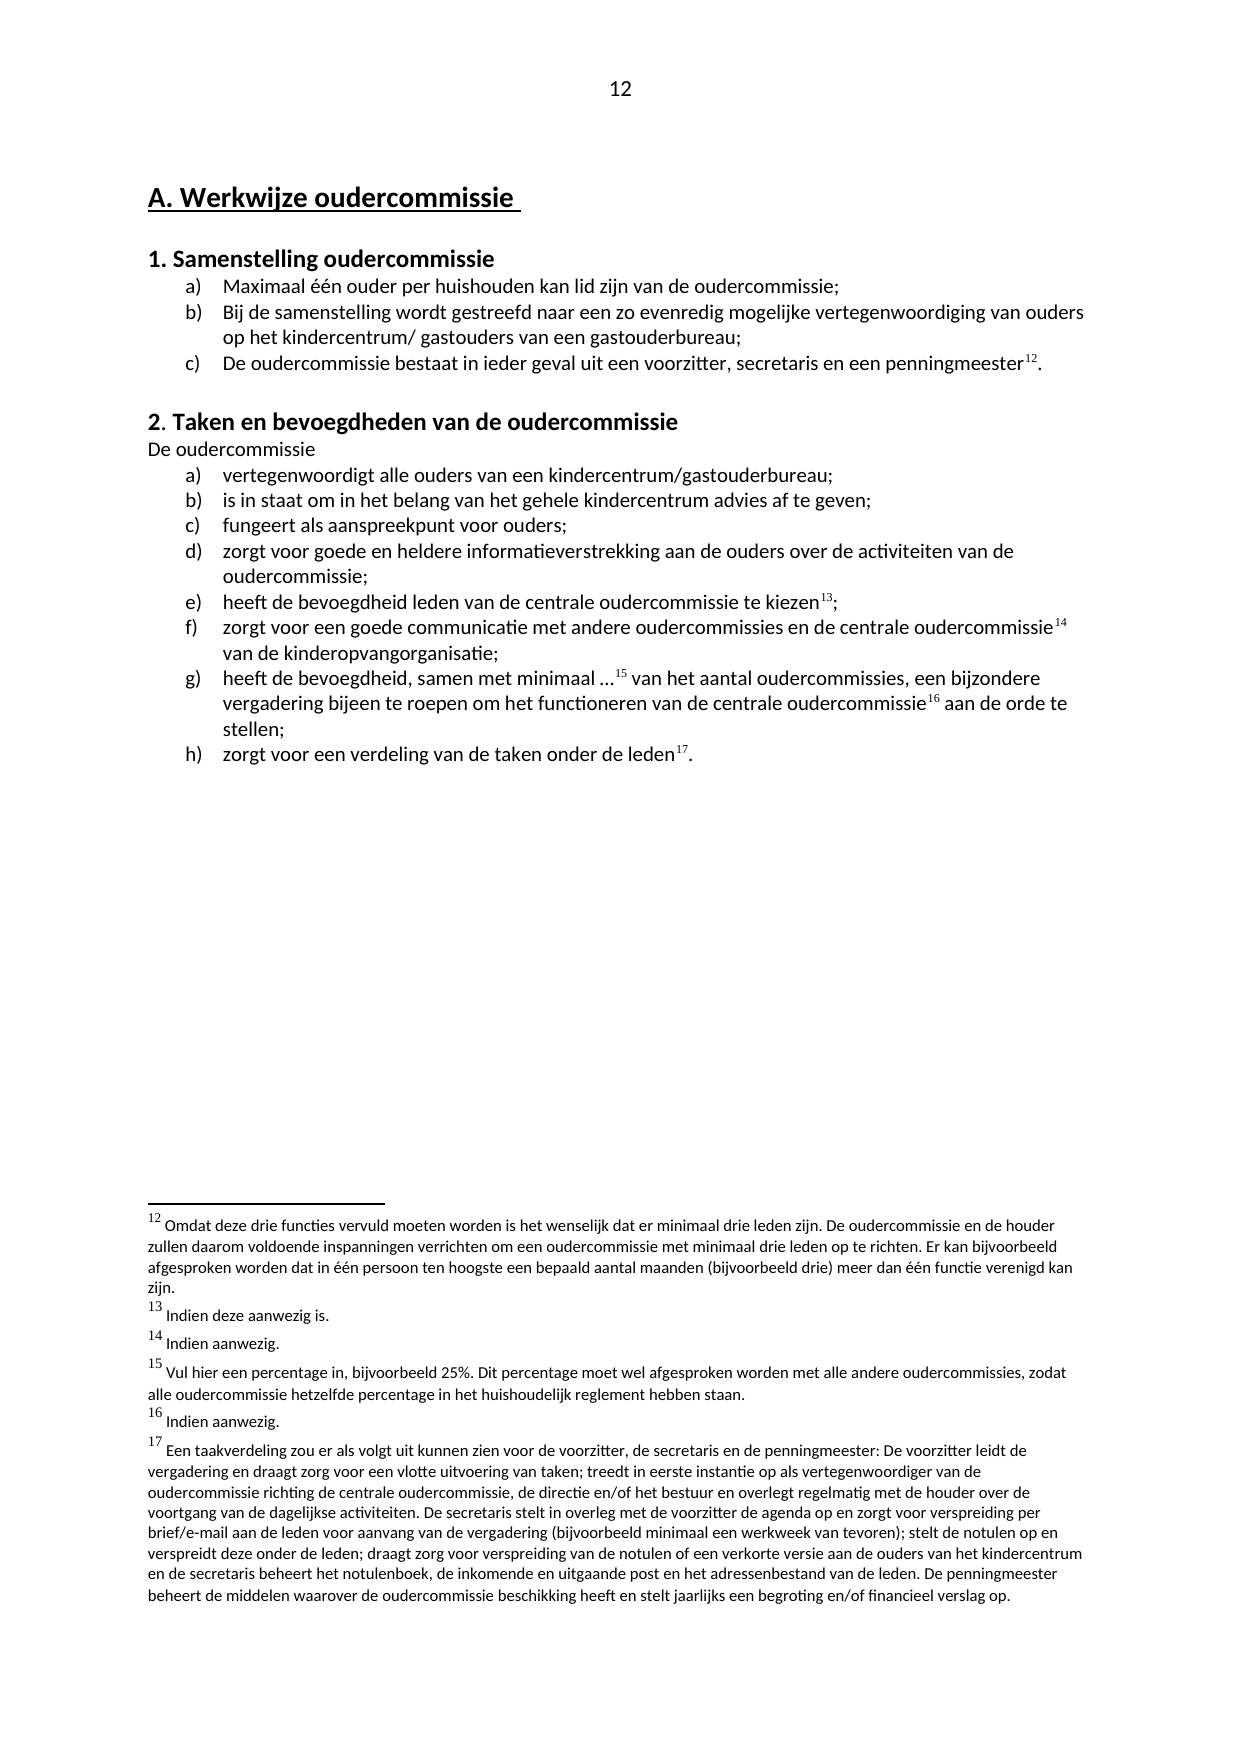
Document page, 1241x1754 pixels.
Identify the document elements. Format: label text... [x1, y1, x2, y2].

text 1. Samenstelling oudercommissie [148, 243, 1093, 274]
list heeft de bevoegdheid, samen met minimaal … van het aantal oudercommissies, een bijzondere vergadering bijeen te roepen om het functioneren van de centrale oudercommissie aan de orde te stellen; [185, 665, 1093, 741]
list vertegenwoordigt alle ouders van een kindercentrum/gastouderbureau; [185, 462, 1093, 487]
list is in staat om in het belang van het gehele kindercentrum advies af te geven; [185, 487, 1093, 513]
list Bij de samenstelling wordt gestreefd naar een zo evenredig mogelijke vertegenwoordiging van ouders op het kindercentrum/ gastouders van een gastouderbureau; [185, 299, 1093, 350]
text 2. Taken en bevoegdheden van de oudercommissie [148, 406, 1101, 436]
text A. Werkwijze oudercommissie [148, 179, 1093, 243]
list zorgt voor een goede communicatie met andere oudercommissies en de centrale oudercommissie van de kinderopvangorganisatie; [185, 614, 1093, 665]
text De oudercommissie [148, 436, 1093, 462]
list zorgt voor een verdeling van de taken onder de leden. [185, 741, 1093, 767]
list zorgt voor goede en heldere informatieverstrekking aan de ouders over de activiteiten van de oudercommissie; [185, 538, 1093, 589]
list heeft de bevoegdheid leden van de centrale oudercommissie te kiezen; [185, 589, 1093, 614]
list De oudercommissie bestaat in ieder geval uit een voorzitter, secretaris en een penningmeester. [185, 350, 1093, 375]
list fungeert als aanspreekpunt voor ouders; [185, 513, 1093, 538]
list Maximaal één ouder per huishouden kan lid zijn van de oudercommissie; [185, 274, 1093, 299]
